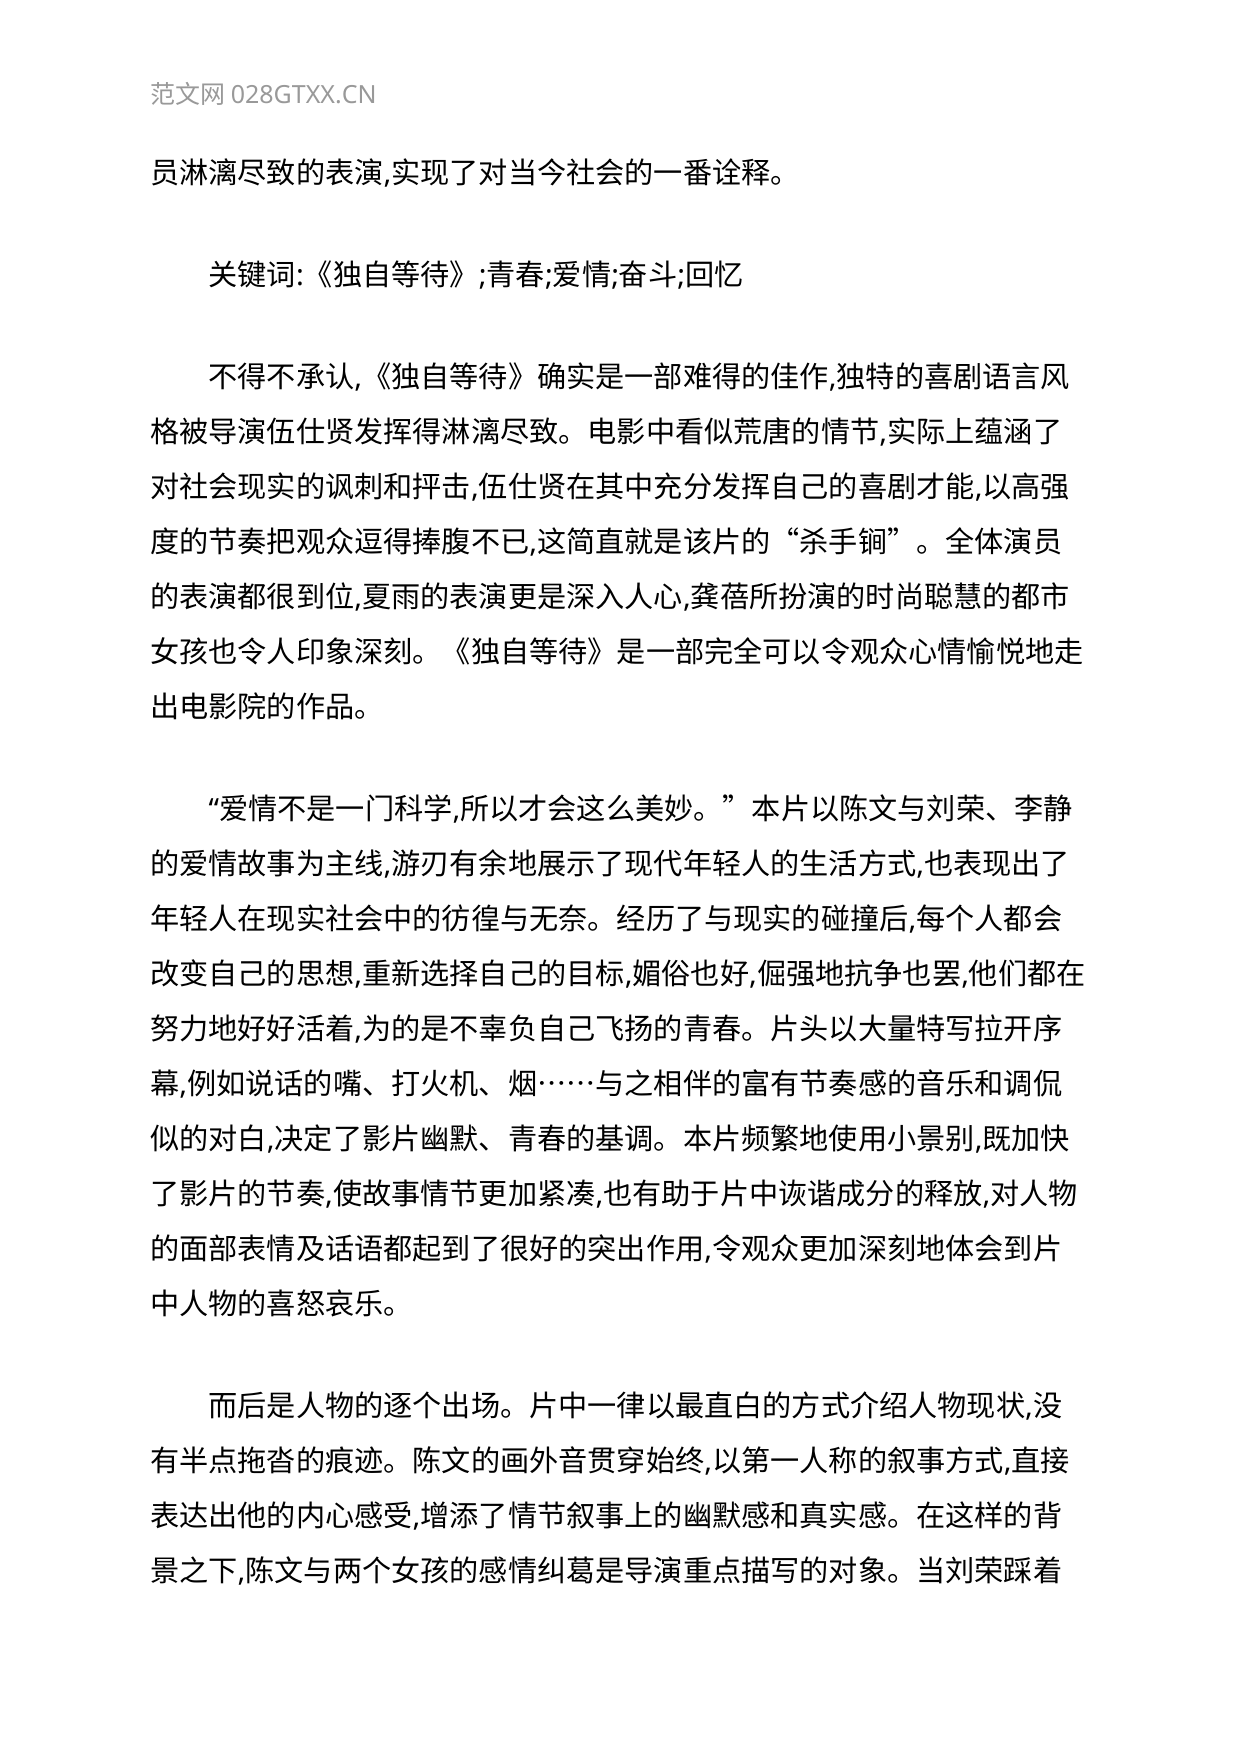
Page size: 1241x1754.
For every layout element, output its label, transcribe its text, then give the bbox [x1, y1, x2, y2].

text “爱情不是一门科学,所以才会这么美妙。”本片以陈文与刘荣、李静的爱情故事为主线,游刃有余地展示了现代年轻人的生活方式,也表现出了年轻人在现实社会中的彷徨与无奈。经历了与现实的碰撞后,每个人都会改变自己的思想,重新选择自己的目标,媚俗也好,倔强地抗争也罢,他们都在努力地好好活着,为的是不辜负自己飞扬的青春。片头以大量特写拉开序幕,例如说话的嘴、打火机、烟……与之相伴的富有节奏感的音乐和调侃似的对白,决定了影片幽默、青春的基调。本片频繁地使用小景别,既加快了影片的节奏,使故事情节更加紧凑,也有助于片中诙谐成分的释放,对人物的面部表情及话语都起到了很好的突出作用,令观众更加深刻地体会到片中人物的喜怒哀乐。 [150, 786, 1090, 1323]
text 不得不承认,《独自等待》确实是一部难得的佳作,独特的喜剧语言风格被导演伍仕贤发挥得淋漓尽致。电影中看似荒唐的情节,实际上蕴涵了对社会现实的讽刺和抨击,伍仕贤在其中充分发挥自己的喜剧才能,以高强度的节奏把观众逗得捧腹不已,这简直就是该片的“杀手锏”。全体演员的表演都很到位,夏雨的表演更是深入人心,龚蓓所扮演的时尚聪慧的都市女孩也令人印象深刻。《独自等待》是一部完全可以令观众心情愉悦地走出电影院的作品。 [150, 354, 1090, 726]
text 关键词:《独自等待》;青春;爱情;奋斗;回忆 [150, 252, 1090, 294]
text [150, 1382, 1090, 1590]
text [150, 150, 1090, 192]
